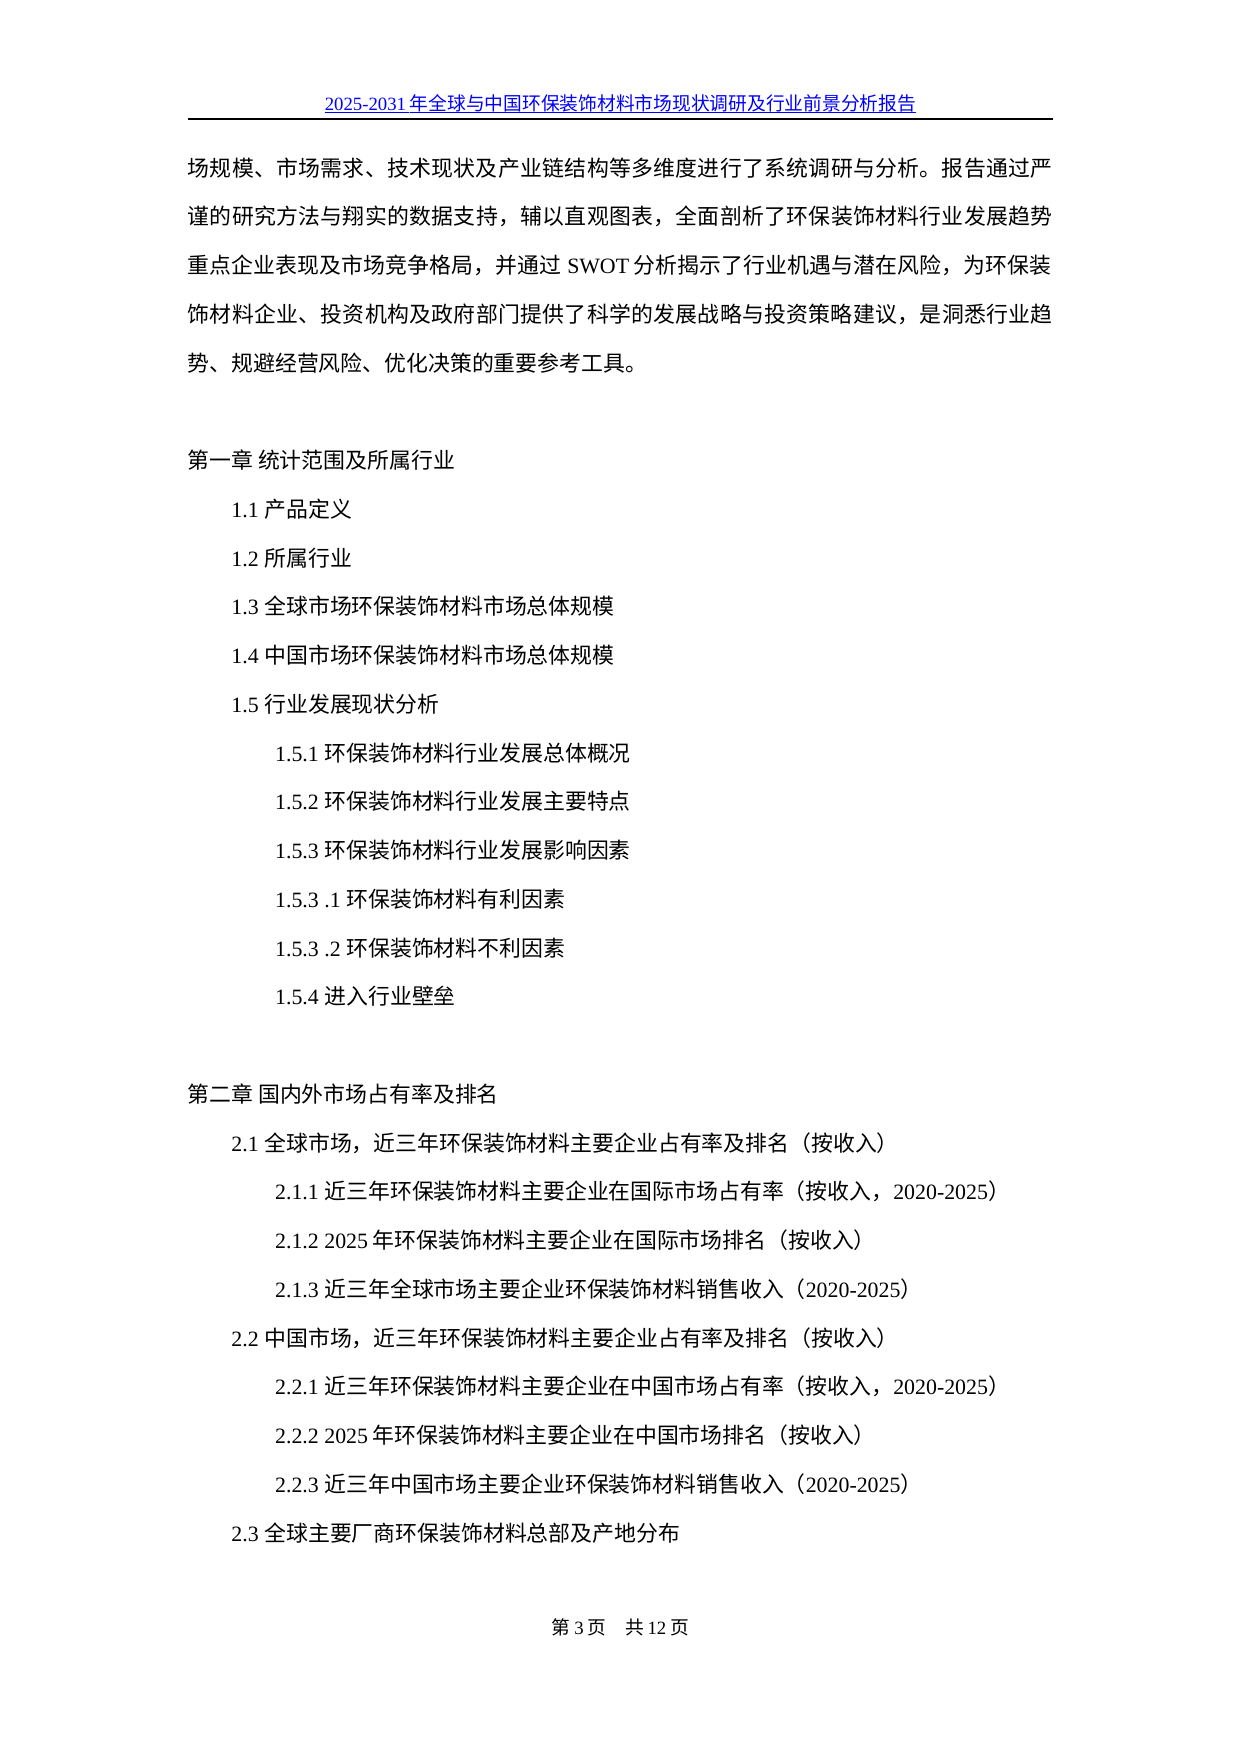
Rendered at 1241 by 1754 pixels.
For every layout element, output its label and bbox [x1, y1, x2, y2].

text [187, 150, 1053, 1548]
